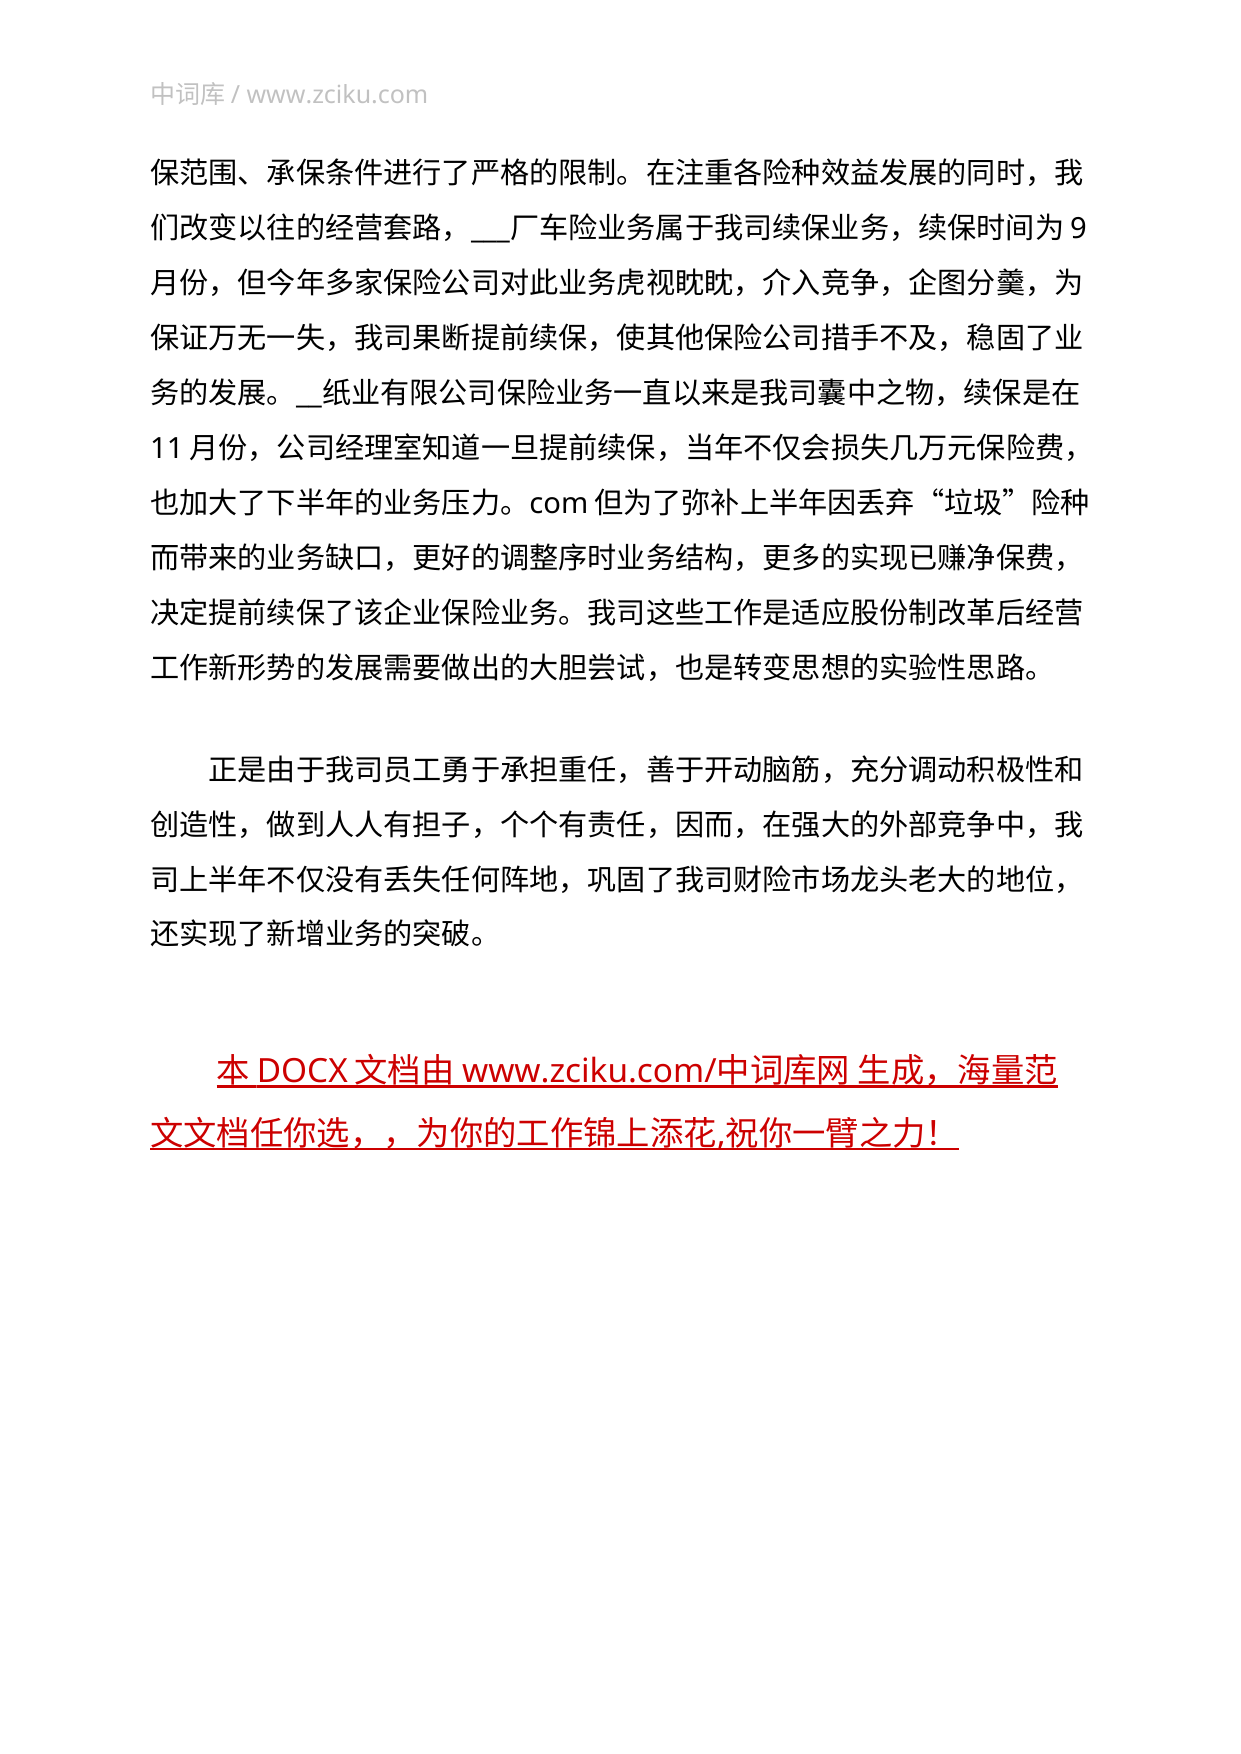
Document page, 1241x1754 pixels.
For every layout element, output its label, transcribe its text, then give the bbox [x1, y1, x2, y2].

text 本DOCX文档由 www.zciku.com/中词库网 生成，海量范文文档任你选，，为你的工作锦上添花,祝你一臂之力！ [150, 1044, 1090, 1155]
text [150, 150, 1090, 687]
text 正是由于我司员工勇于承担重任，善于开动脑筋，充分调动积极性和创造性，做到人人有担子，个个有责任，因而，在强大的外部竞争中，我司上半年不仅没有丢失任何阵地，巩固了我司财险市场龙头老大的地位，还实现了新增业务的突破。 [150, 746, 1090, 953]
